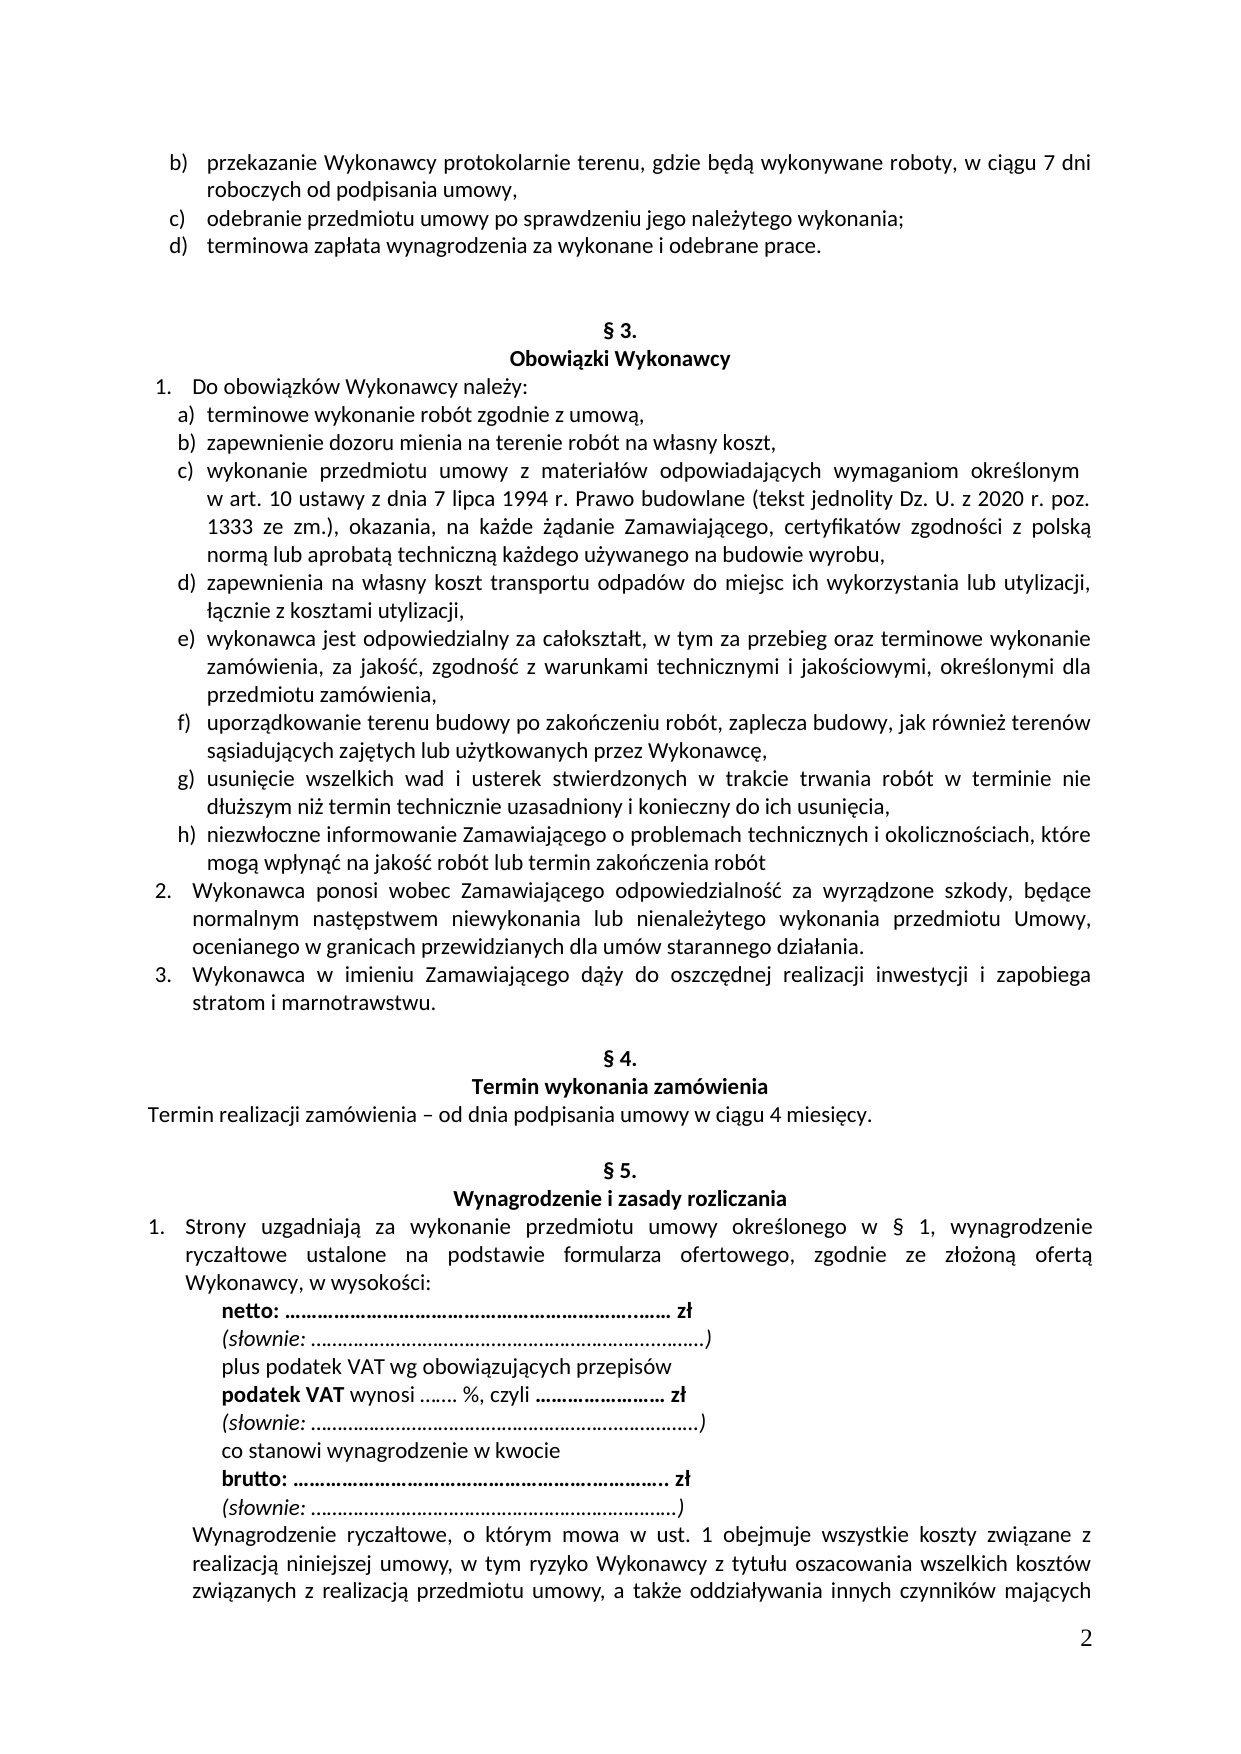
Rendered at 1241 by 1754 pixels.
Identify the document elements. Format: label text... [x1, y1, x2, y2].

text Termin realizacji zamówienia – od dnia podpisania umowy w ciągu 4 miesięcy. [148, 1100, 1093, 1128]
list zapewnienia na własny koszt transportu odpadów do miejsc ich wykorzystania lub utylizacji, łącznie z kosztami utylizacji, [177, 568, 1093, 624]
list zapewnienie dozoru mienia na terenie robót na własny koszt, [177, 428, 1093, 456]
text (słownie: ………………………………………………….……………) [221, 1408, 1093, 1437]
list Do obowiązków Wykonawcy należy: [154, 372, 1093, 400]
text plus podatek VAT wg obowiązujących przepisów [221, 1352, 1093, 1381]
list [192, 1521, 1093, 1605]
list terminowa zapłata wynagrodzenia za wykonane i odebrane prace. [169, 232, 1093, 260]
list Strony uzgadniają za wykonanie przedmiotu umowy określonego w § 1, wynagrodzenie ryczałtowe ustalone na podstawie formularza ofertowego, zgodnie ze złożoną ofertą Wykonawcy, w wysokości: [148, 1212, 1093, 1296]
text Wynagrodzenie i zasady rozliczania [148, 1184, 1093, 1212]
list przekazanie Wykonawcy protokolarnie terenu, gdzie będą wykonywane roboty, w ciągu 7 dni roboczych od podpisania umowy, [169, 148, 1093, 204]
text § 5. [148, 1156, 1093, 1184]
list usunięcie wszelkich wad i usterek stwierdzonych w trakcie trwania robót w terminie nie dłuższym niż termin technicznie uzasadniony i konieczny do ich usunięcia, [177, 764, 1093, 820]
list uporządkowanie terenu budowy po zakończeniu robót, zaplecza budowy, jak również terenów sąsiadujących zajętych lub użytkowanych przez Wykonawcę, [177, 708, 1093, 764]
list Wykonawca ponosi wobec Zamawiającego odpowiedzialność za wyrządzone szkody, będące normalnym następstwem niewykonania lub nienależytego wykonania przedmiotu Umowy, ocenianego w granicach przewidzianych dla umów starannego działania. [154, 876, 1093, 960]
text (słownie: ………………………………………………………..………) [221, 1324, 1093, 1352]
list wykonawca jest odpowiedzialny za całokształt, w tym za przebieg oraz terminowe wykonanie zamówienia, za jakość, zgodność z warunkami technicznymi i jakościowymi, określonymi dla przedmiotu zamówienia, [177, 624, 1093, 708]
text Obowiązki Wykonawcy [148, 344, 1093, 372]
text Termin wykonania zamówienia [148, 1072, 1093, 1100]
list niezwłoczne informowanie Zamawiającego o problemach technicznych i okolicznościach, które mogą wpłynąć na jakość robót lub termin zakończenia robót [177, 820, 1093, 876]
list terminowe wykonanie robót zgodnie z umową, [177, 400, 1093, 428]
text brutto: ……………………………………………….………….. zł [221, 1464, 1093, 1493]
list wykonanie przedmiotu umowy z materiałów odpowiadających wymaganiom określonym w art. 10 ustawy z dnia 7 lipca 1994 r. Prawo budowlane (tekst jednolity Dz. U. z 2020 r. poz. 1333 ze zm.), okazania, na każde żądanie Zamawiającego, certyfikatów zgodności z polską normą lub aprobatą techniczną każdego używanego na budowie wyrobu, [177, 456, 1093, 568]
list Wykonawca w imieniu Zamawiającego dąży do oszczędnej realizacji inwestycji i zapobiega stratom i marnotrawstwu. [154, 960, 1093, 1016]
text co stanowi wynagrodzenie w kwocie [221, 1437, 1093, 1464]
text netto: ………………………………………………………..…… zł [221, 1296, 1093, 1324]
text § 3. [148, 316, 1093, 344]
text § 4. [148, 1044, 1093, 1072]
text (słownie: ……………………………………………………………) [221, 1493, 1093, 1521]
text podatek VAT wynosi ……. %, czyli …………………… zł [221, 1381, 1093, 1408]
list odebranie przedmiotu umowy po sprawdzeniu jego należytego wykonania; [169, 204, 1093, 232]
